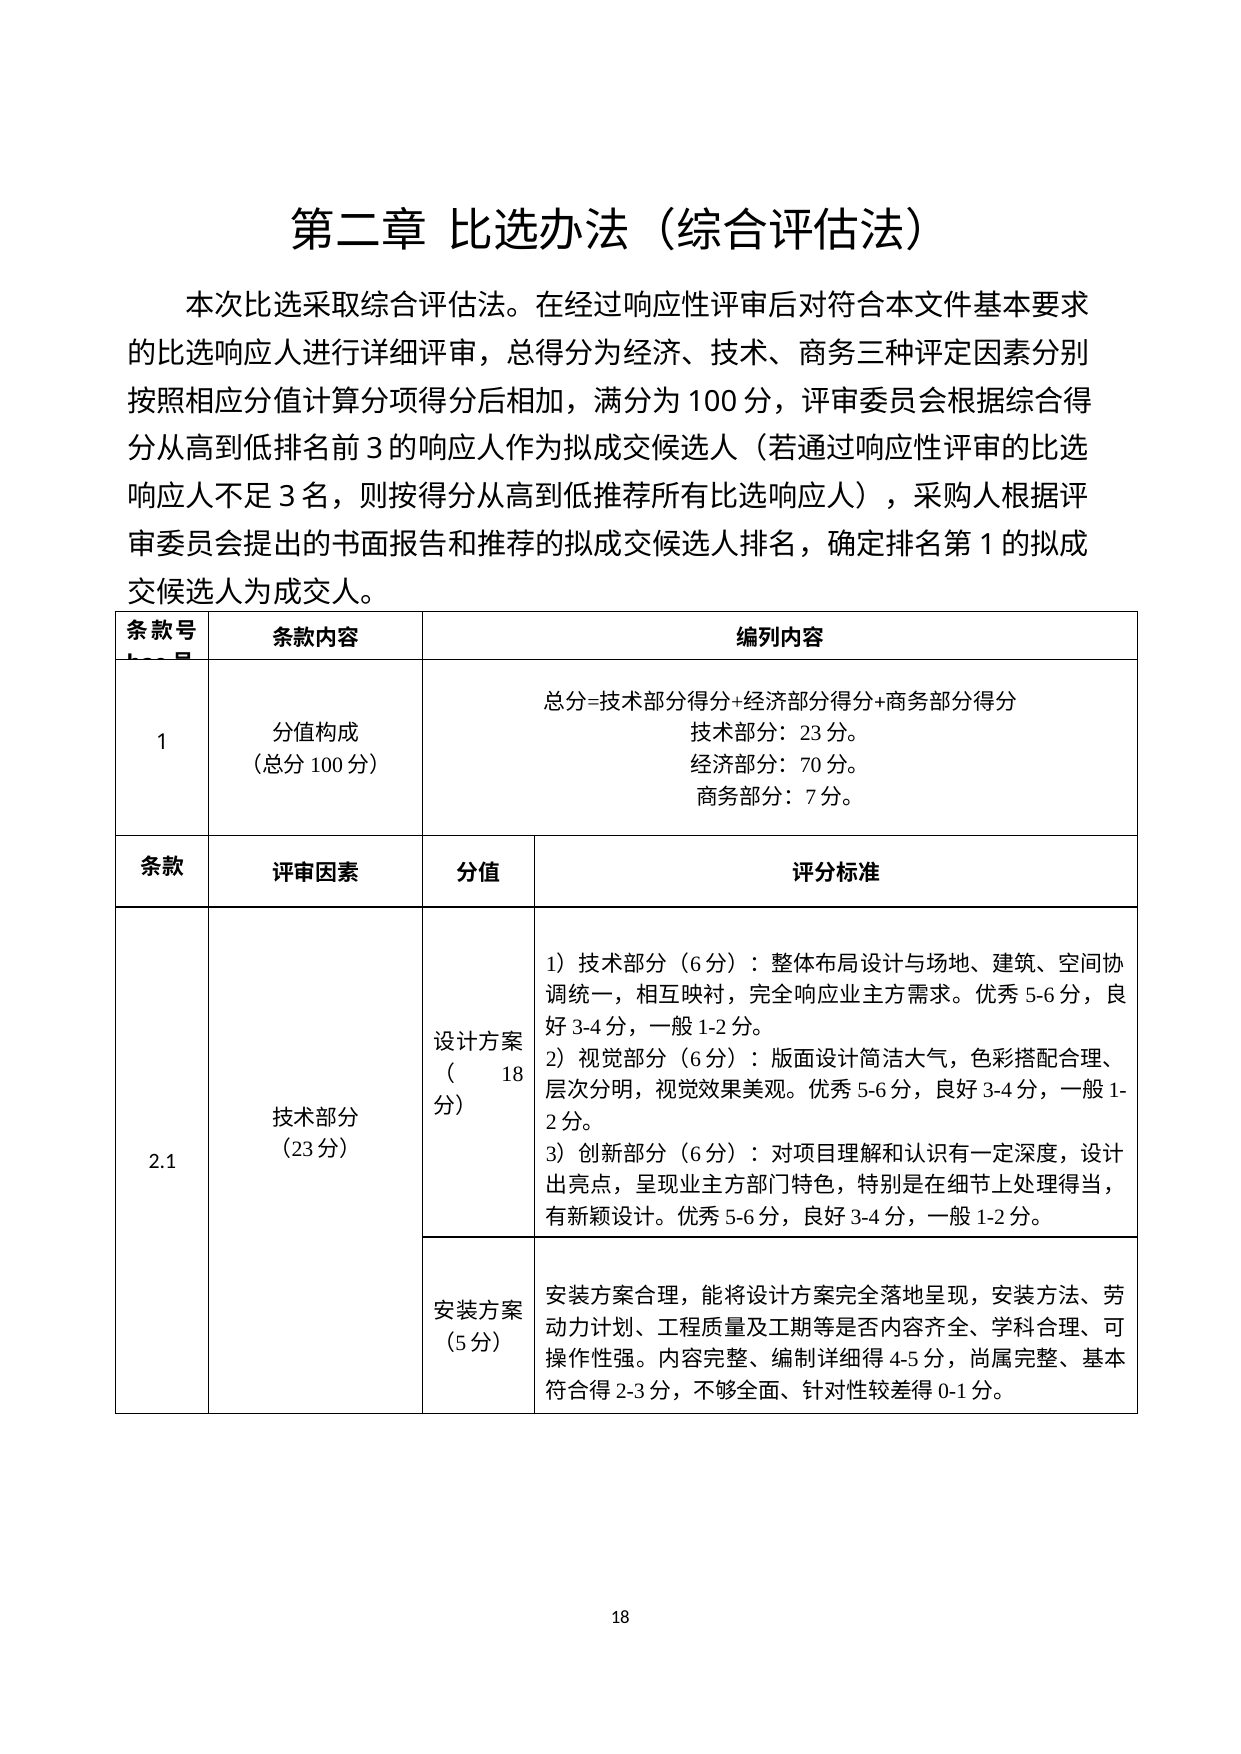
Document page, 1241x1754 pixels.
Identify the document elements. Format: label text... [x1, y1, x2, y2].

table_header 编列内容 [423, 612, 1137, 658]
table_cell 条款 [116, 836, 208, 906]
text 第二章 比选办法（综合评估法） [127, 178, 1113, 276]
table_cell 2.1 [116, 908, 208, 1413]
table_cell 评分标准 [535, 836, 1137, 906]
table_cell 分值 [423, 836, 534, 906]
table_cell 设计方案（18分） [423, 908, 534, 1236]
table_cell 评审因素 [209, 836, 422, 906]
table_cell 安装方案（5分） [423, 1238, 534, 1413]
table_cell 分值构成 （总分100分） [209, 660, 422, 834]
text 本次比选采取综合评估法。在经过响应性评审后对符合本文件基本要求的比选响应人进行详细评审，总得分为经济、技术、商务三种评定因素分别按照相应分值计算分项得分后相加，满分为100分，评审委员会根据综合得分从高到低排名前3的响应人作为拟成交候选人（若通过响应性评审的比选响应人不足3名，则按得分从高到低推荐所有比选响应人），采购人根据评审委员会提出的书面报告和推荐的拟成交候选人排名，确定排名第1的拟成交候选人为成交人。 [127, 276, 1113, 611]
table_header 条款内容 [209, 612, 422, 658]
table_cell 总分=技术部分得分+经济部分得分+商务部分得分 技术部分：23分。 经济部分：70分。 商务部分：7分。 [423, 660, 1137, 834]
table_header 条款号hao号 [116, 612, 208, 658]
table_cell 1）技术部分（6分）：整体布局设计与场地、建筑、空间协调统一，相互映衬，完全响应业主方需求。优秀5-6分，良好3-4分，一般1-2分。 2）视觉部分（6分）：版面设计简洁大气，色彩搭配合理、层次分明，视觉效果美观。优秀5-6分，良好3-4分，一般1-2分。 3）创新部分（6分）：对项目理解和认识有一定深度，设计出亮点，呈现业主方部门特色，特别是在细节上处理得当，有新颖设计。优秀5-6分，良好3-4分，一般1-2分。 [535, 908, 1137, 1236]
table_cell 安装方案合理，能将设计方案完全落地呈现，安装方法、劳动力计划、工程质量及工期等是否内容齐全、学科合理、可操作性强。内容完整、编制详细得4-5分，尚属完整、基本符合得2-3分，不够全面、针对性较差得0-1分。 [535, 1238, 1137, 1413]
table_cell 技术部分 （23分） [209, 908, 422, 1413]
table_cell 1 [116, 660, 208, 834]
